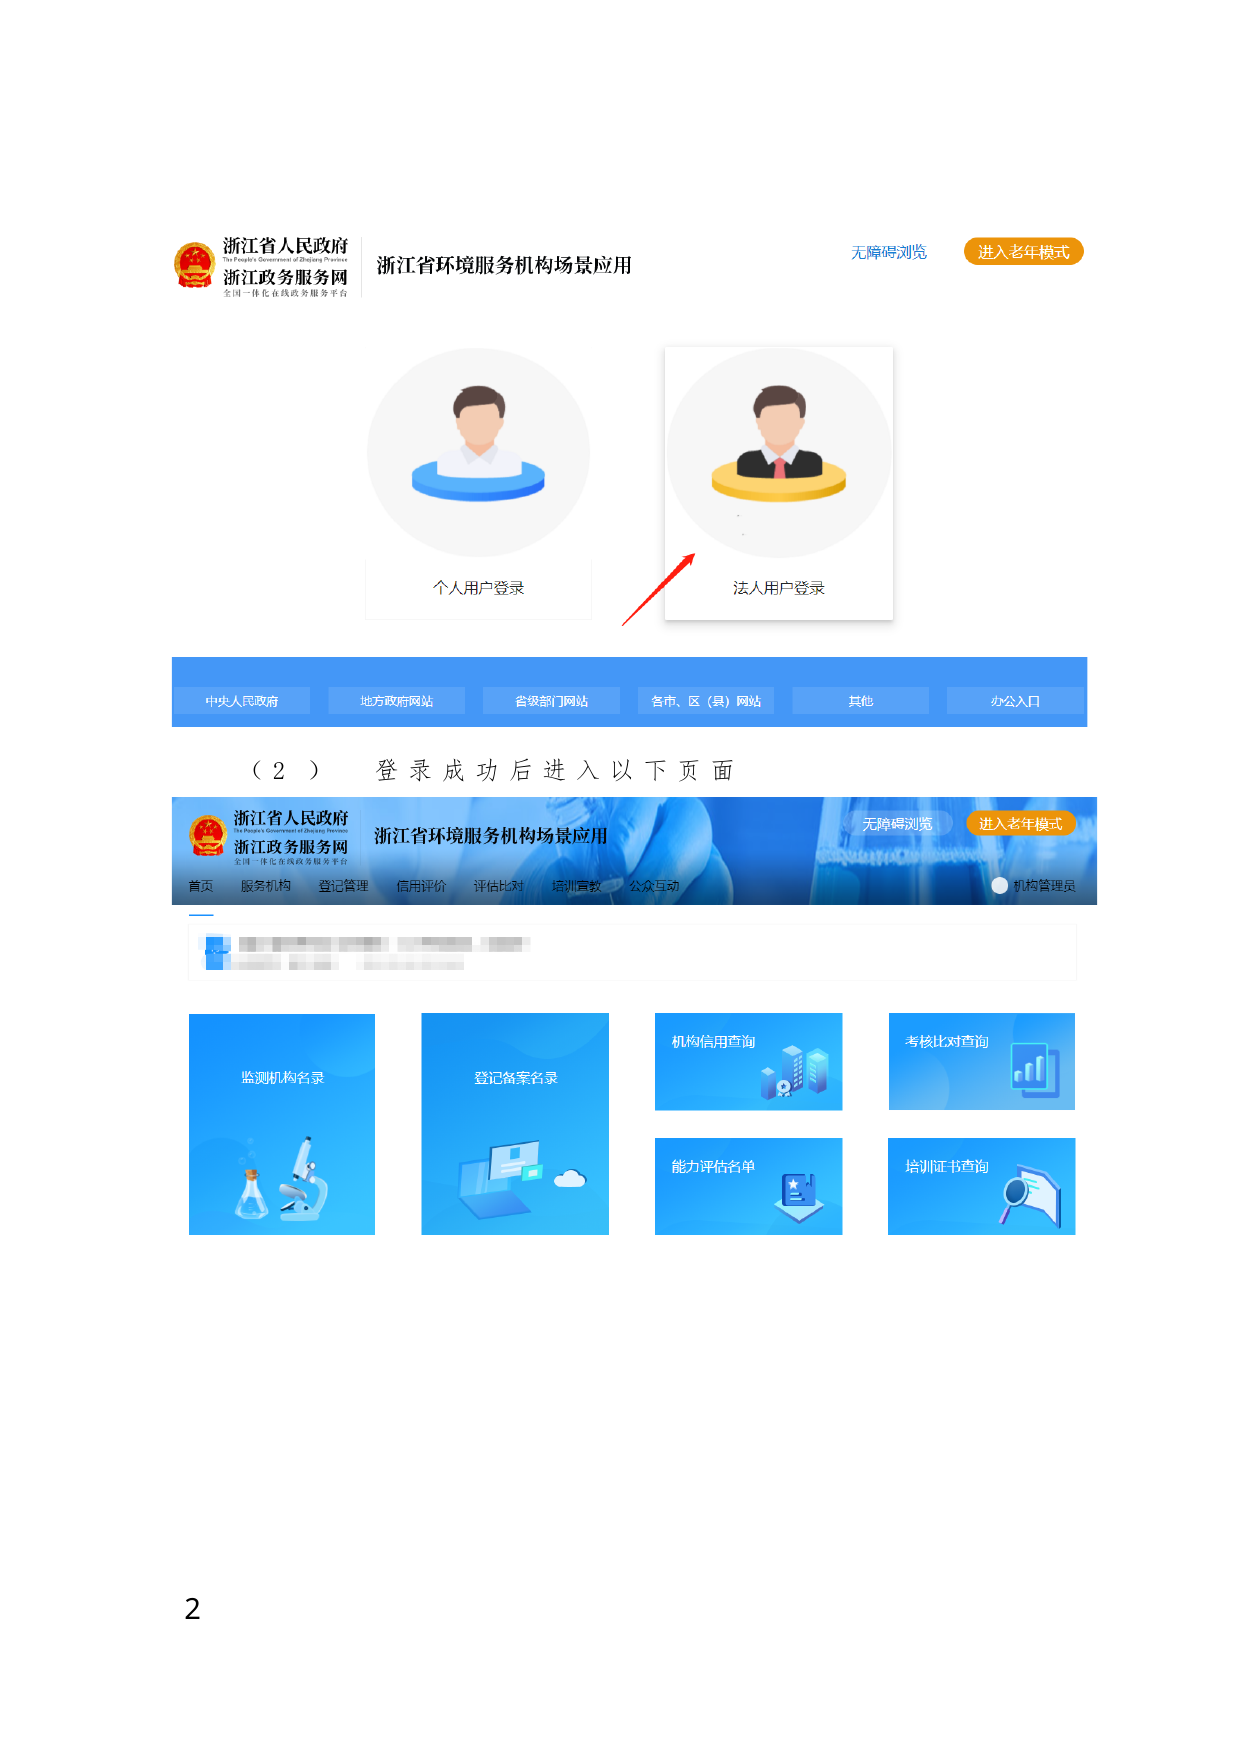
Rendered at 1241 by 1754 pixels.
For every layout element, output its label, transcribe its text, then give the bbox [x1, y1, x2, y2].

picture [171, 797, 1098, 1253]
list 登录成功后进入以下页面 [172, 741, 1080, 797]
picture [171, 228, 1088, 727]
